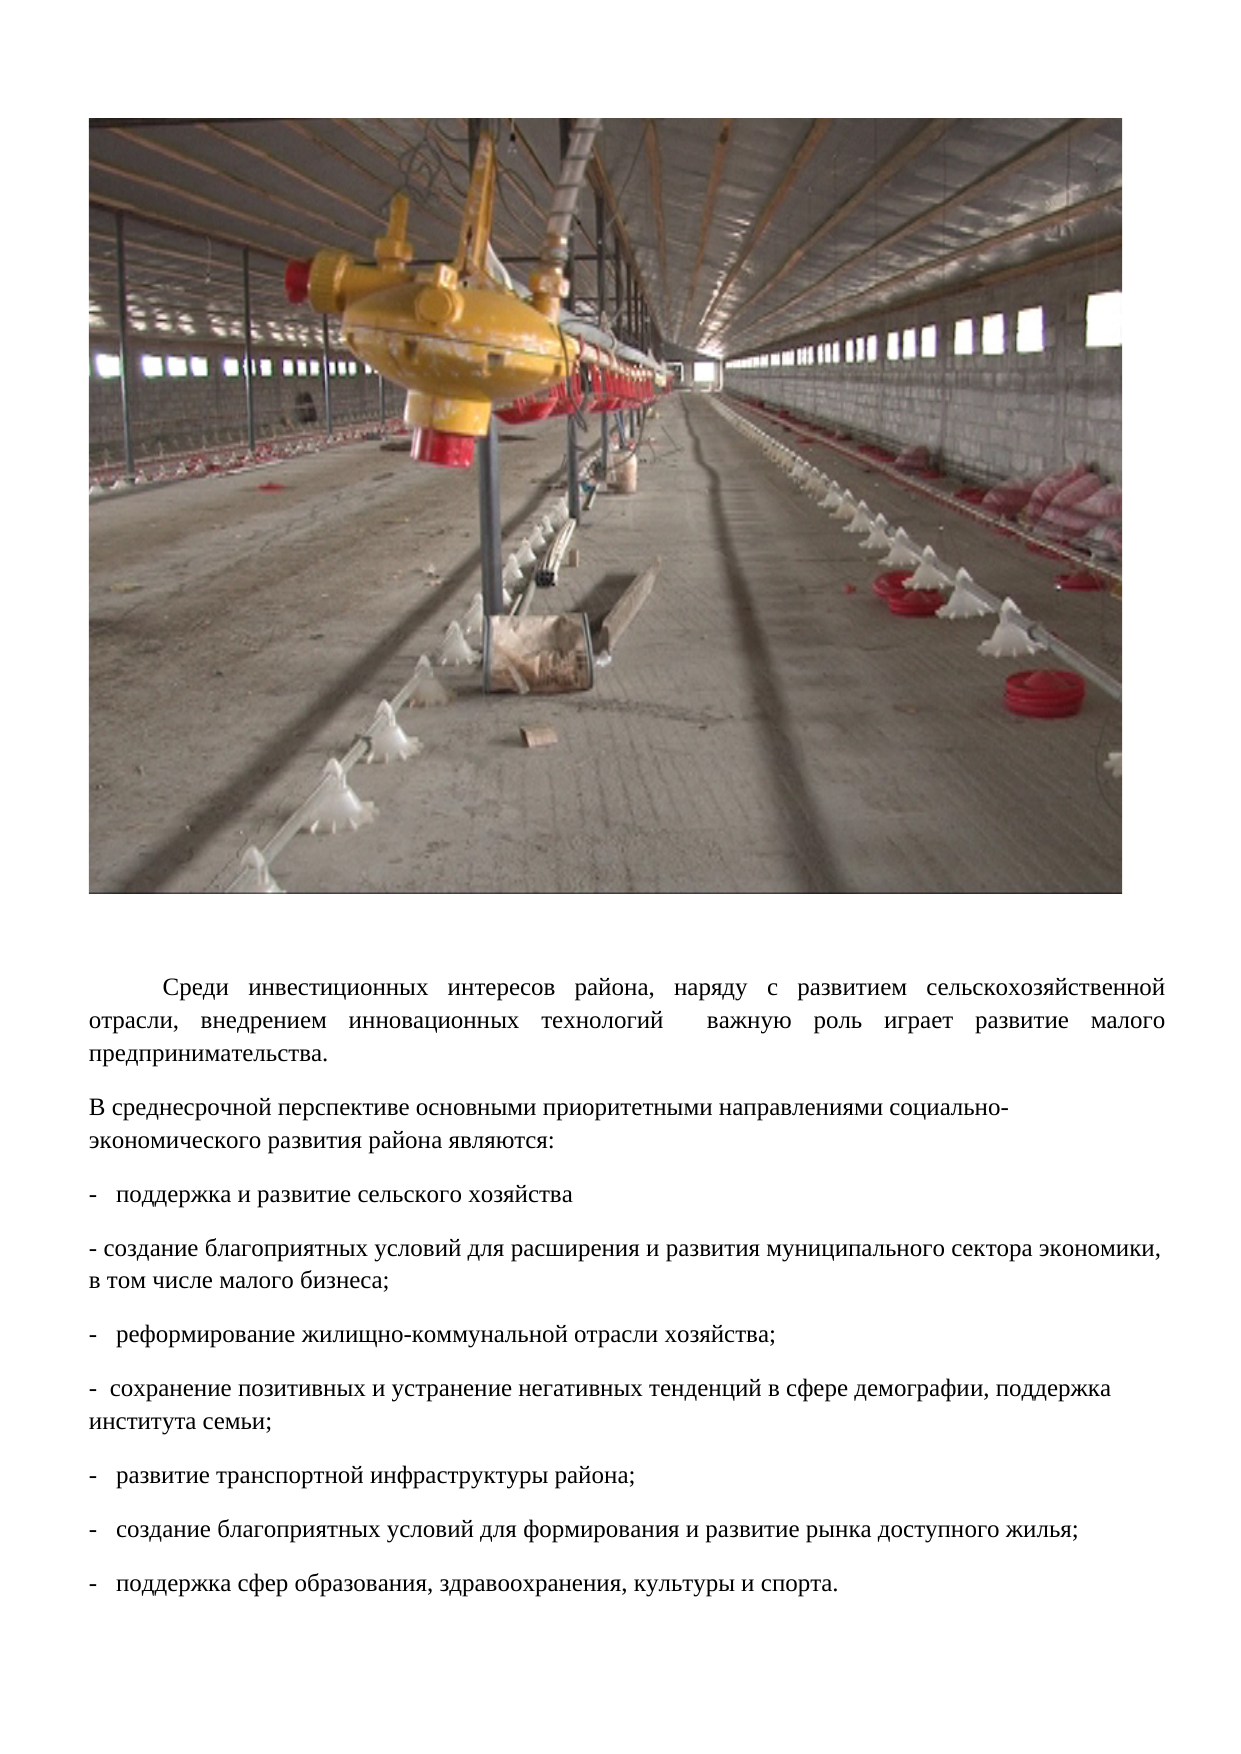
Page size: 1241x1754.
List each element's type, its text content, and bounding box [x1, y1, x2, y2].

text - реформирование жилищно-коммунальной отрасли хозяйства; [89, 1319, 1166, 1348]
text - поддержка и развитие сельского хозяйства [89, 1179, 1166, 1207]
text Среди инвестиционных интересов района, наряду с развитием сельскохозяйственной отрасли, внедрением инновационных технологий важную роль играет развитие малого предпринимательства. [89, 972, 1166, 1067]
text В среднесрочной перспективе основными приоритетными направлениями социально-экономического развития района являются: [89, 1092, 1166, 1154]
picture [88, 118, 1123, 894]
text - создание благоприятных условий для формирования и развитие рынка доступного жилья; [89, 1514, 1166, 1543]
text - создание благоприятных условий для расширения и развития муниципального сектора экономики, в том числе малого бизнеса; [89, 1233, 1166, 1294]
text - развитие транспортной инфраструктуры района; [89, 1460, 1166, 1489]
text - поддержка сфер образования, здравоохранения, культуры и спорта. [89, 1568, 1166, 1597]
text - сохранение позитивных и устранение негативных тенденций в сфере демографии, поддержка института семьи; [89, 1373, 1166, 1435]
